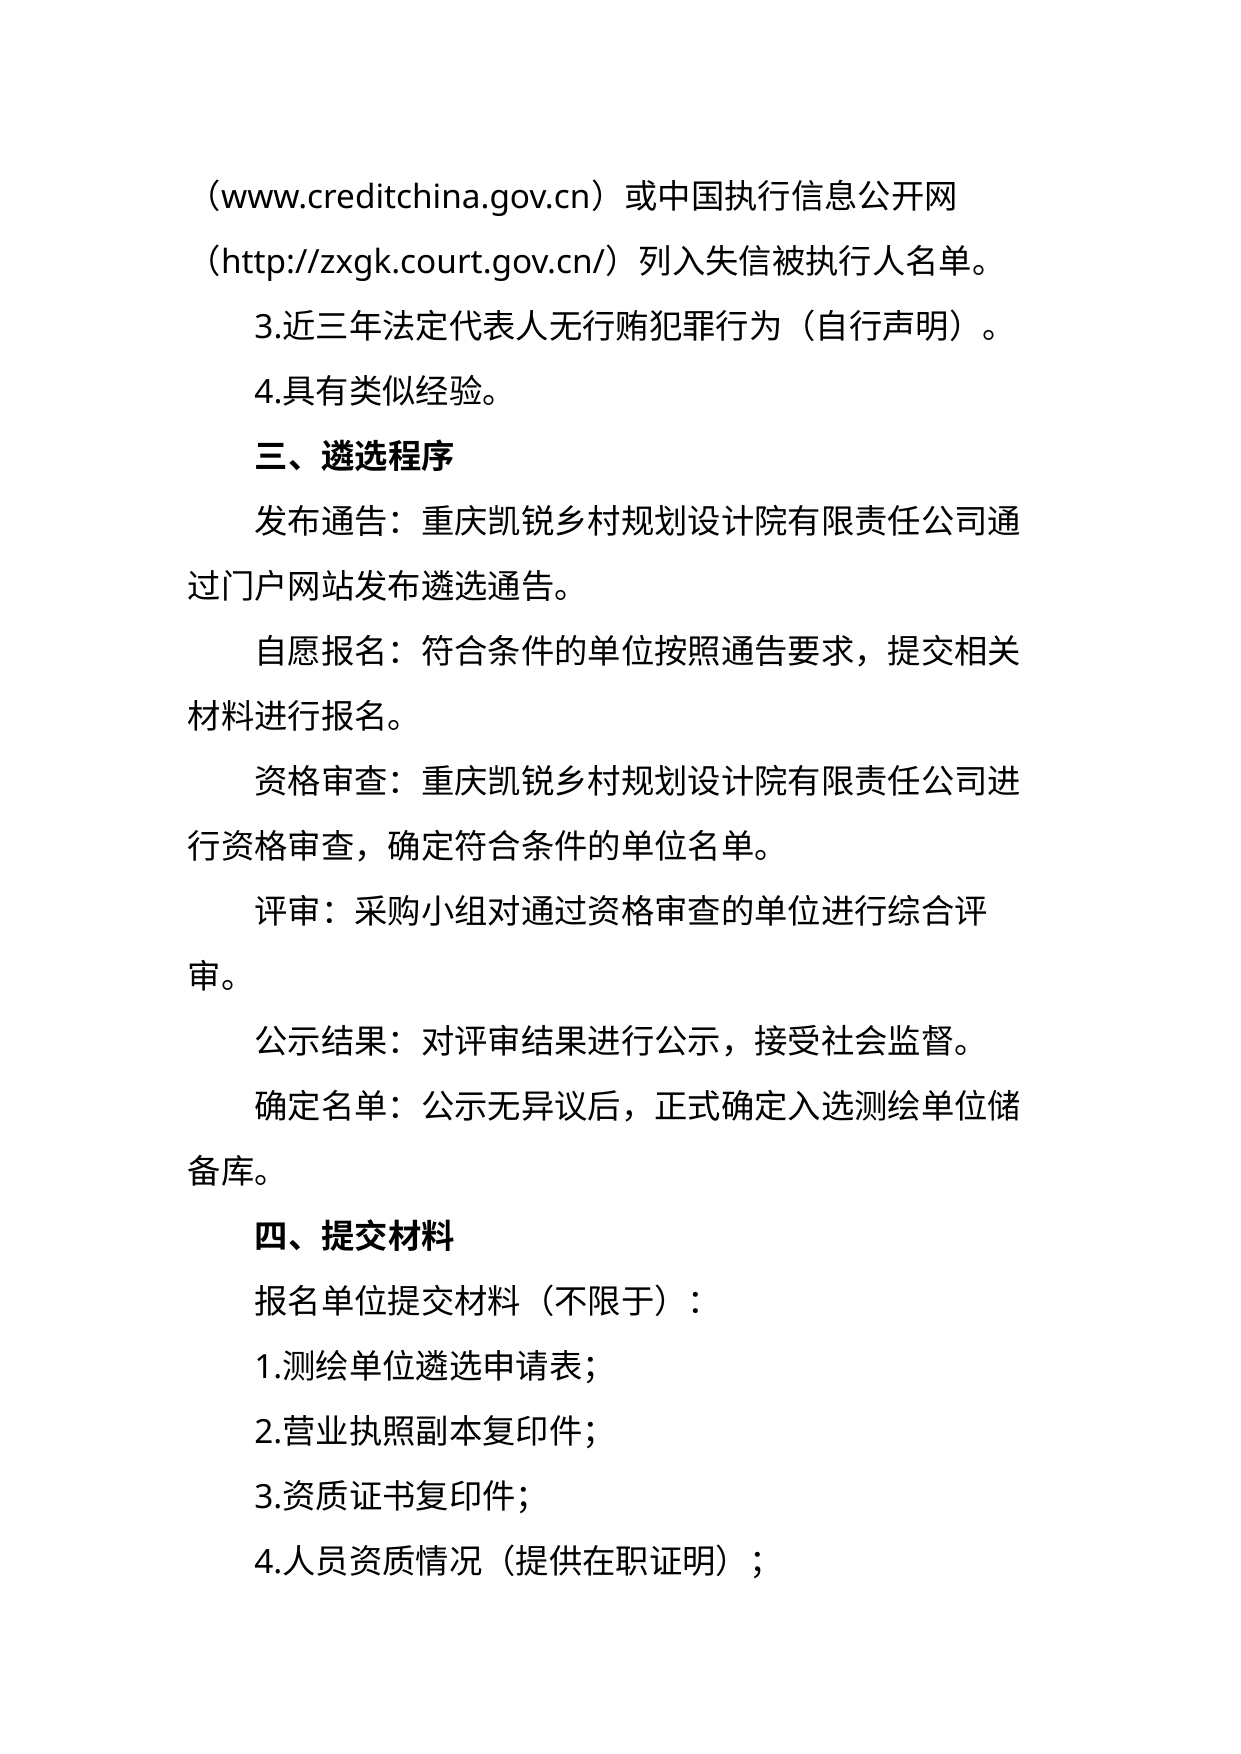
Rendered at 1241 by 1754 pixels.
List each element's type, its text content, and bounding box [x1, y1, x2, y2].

text 报名单位提交材料（不限于）： [187, 1267, 1053, 1332]
text 3.近三年法定代表人无行贿犯罪行为（自行声明）。 [187, 292, 1053, 357]
text 1.测绘单位遴选申请表； [187, 1332, 1053, 1397]
text 公示结果：对评审结果进行公示，接受社会监督。 [187, 1007, 1053, 1072]
text 3.资质证书复印件； [187, 1462, 1053, 1527]
text 2.营业执照副本复印件； [187, 1397, 1053, 1462]
text 四、提交材料 [187, 1202, 1053, 1267]
text 资格审查：重庆凯锐乡村规划设计院有限责任公司进行资格审查，确定符合条件的单位名单。 [187, 747, 1053, 877]
text 三、遴选程序 [187, 422, 1053, 487]
text 自愿报名：符合条件的单位按照通告要求，提交相关材料进行报名。 [187, 617, 1053, 747]
text 确定名单：公示无异议后，正式确定入选测绘单位储备库。 [187, 1072, 1053, 1202]
text 4.人员资质情况（提供在职证明）； [187, 1527, 1053, 1592]
text 4.具有类似经验。 [187, 357, 1053, 422]
text 评审：采购小组对通过资格审查的单位进行综合评审。 [187, 877, 1053, 1007]
text 发布通告：重庆凯锐乡村规划设计院有限责任公司通过门户网站发布遴选通告。 [187, 487, 1053, 617]
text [187, 162, 1053, 292]
